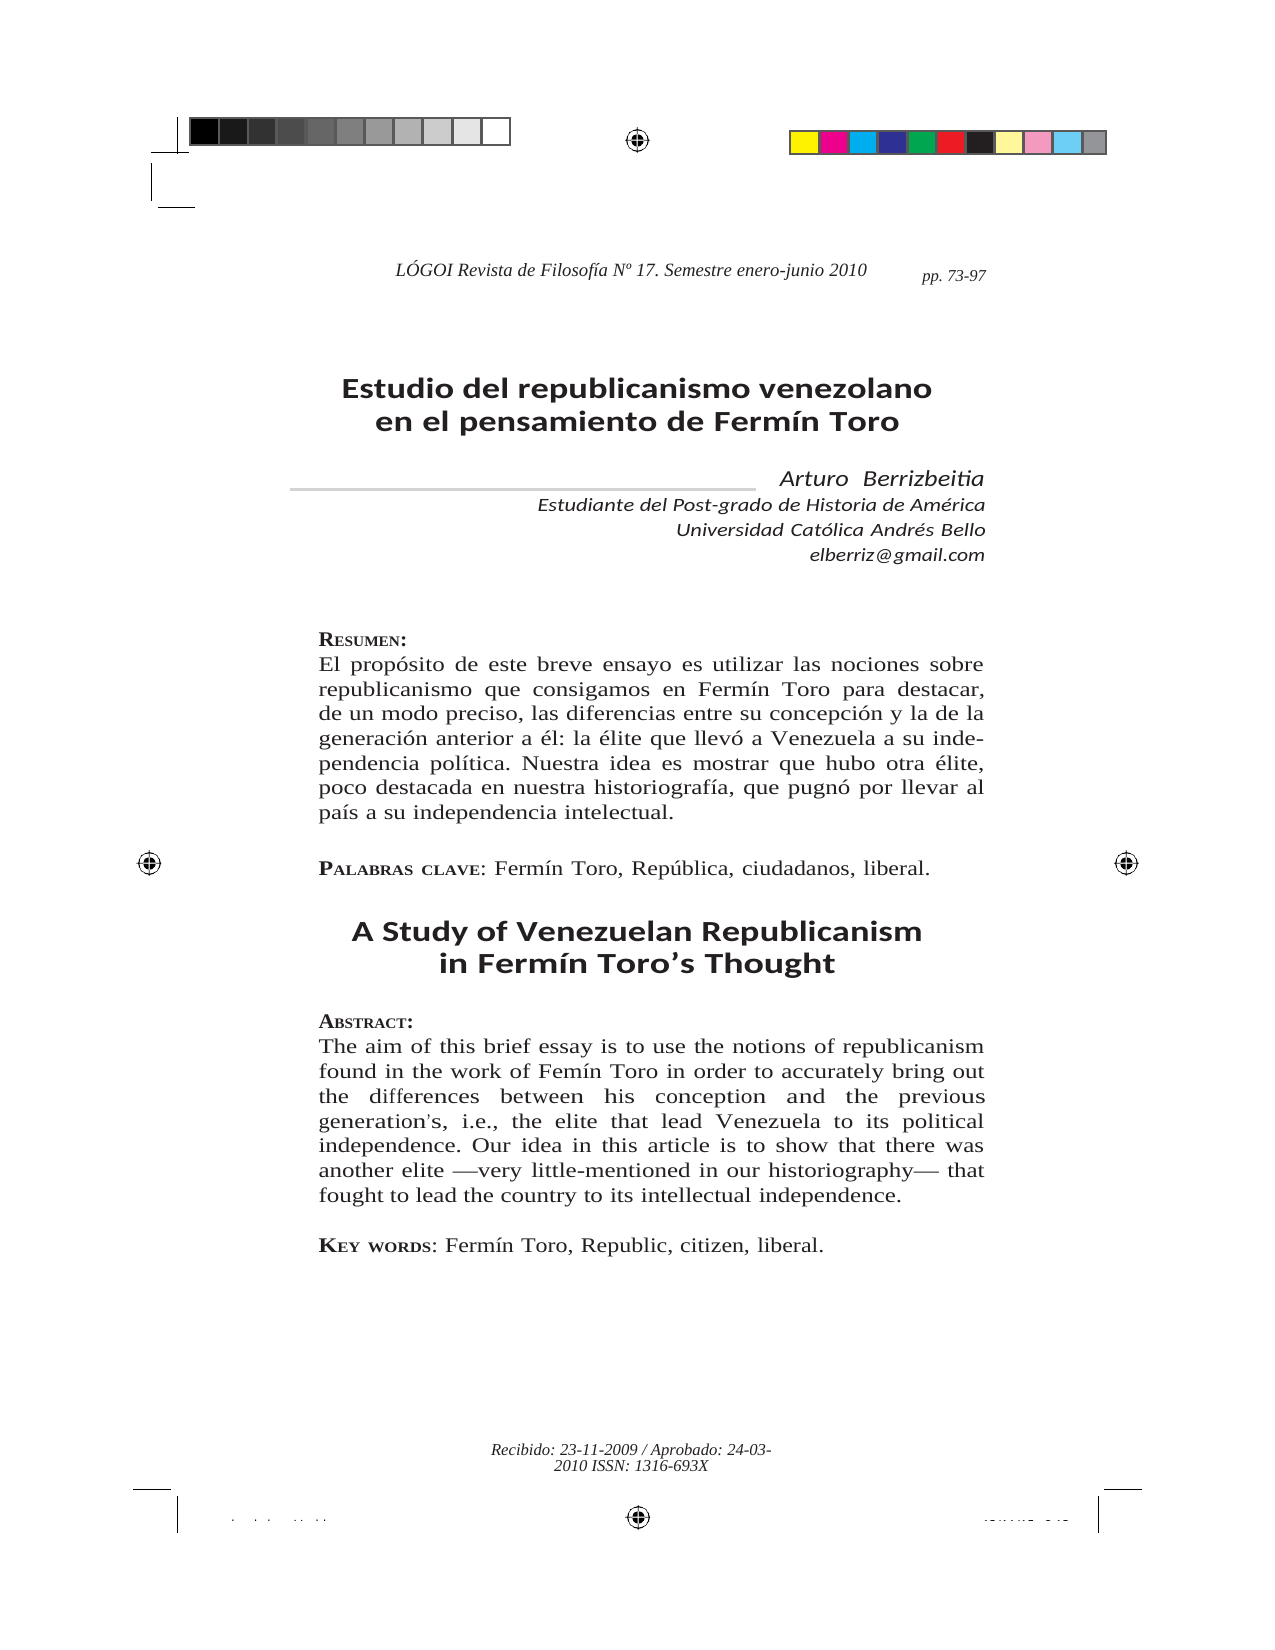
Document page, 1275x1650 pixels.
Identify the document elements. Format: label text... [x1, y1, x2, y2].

text pp. 73-97 [922, 266, 1154, 285]
picture [625, 1505, 650, 1530]
text PALABRAS CLAVE: Fermín Toro, República, ciudadanos, liberal. [121, 850, 1154, 880]
text Recibido: 23-11-2009 / Aprobado: 24-03-2010 ISSN: 1316-693X [474, 1442, 788, 1475]
text The aim of this brief essay is to use the notions of republicanism found in the work of Femín Toro in order to accurately bring out the differences between his conception and the previous generation’s, i.e., the elite that lead Venezuela to its political independence. Our idea in this article is to show that there was another elite —very little-mentioned in our historiography— that fought to lead the country to its intellectual independence. [318, 1034, 985, 1207]
text Estudiante del Post-grado de Historia de América [121, 493, 985, 516]
text LÓGOI Revista de Filosofía Nº 17. Semestre enero-junio 2010 [395, 259, 869, 280]
title A Study of Venezuelan Republicanism in Fermín Toro’s Thought [351, 915, 923, 981]
text Universidad Católica Andrés Bello [121, 518, 985, 541]
picture [136, 850, 162, 876]
picture [625, 127, 650, 153]
text elberriz@gmail.com [121, 543, 985, 566]
text El propósito de este breve ensayo es utilizar las nociones sobre republicanismo que consigamos en Fermín Toro para destacar, de un modo preciso, las diferencias entre su concepción y la de la generación anterior a él: la élite que llevó a Venezuela a su inde- pendencia política. Nuestra idea es mostrar que hubo otra élite, poco destacada en nuestra historiografía, que pugnó por llevar al país a su independencia intelectual. [318, 652, 985, 824]
text RESUMEN: [318, 627, 1154, 651]
text Arturo Berrizbeitia [121, 464, 1153, 492]
title Estudio del republicanismo venezolano en el pensamiento de Fermín Toro [340, 372, 934, 438]
picture [1113, 850, 1139, 876]
text KEY WORDS: Fermín Toro, Republic, citizen, liberal. [318, 1233, 1154, 1257]
text ABSTRACT: [318, 1009, 1154, 1033]
